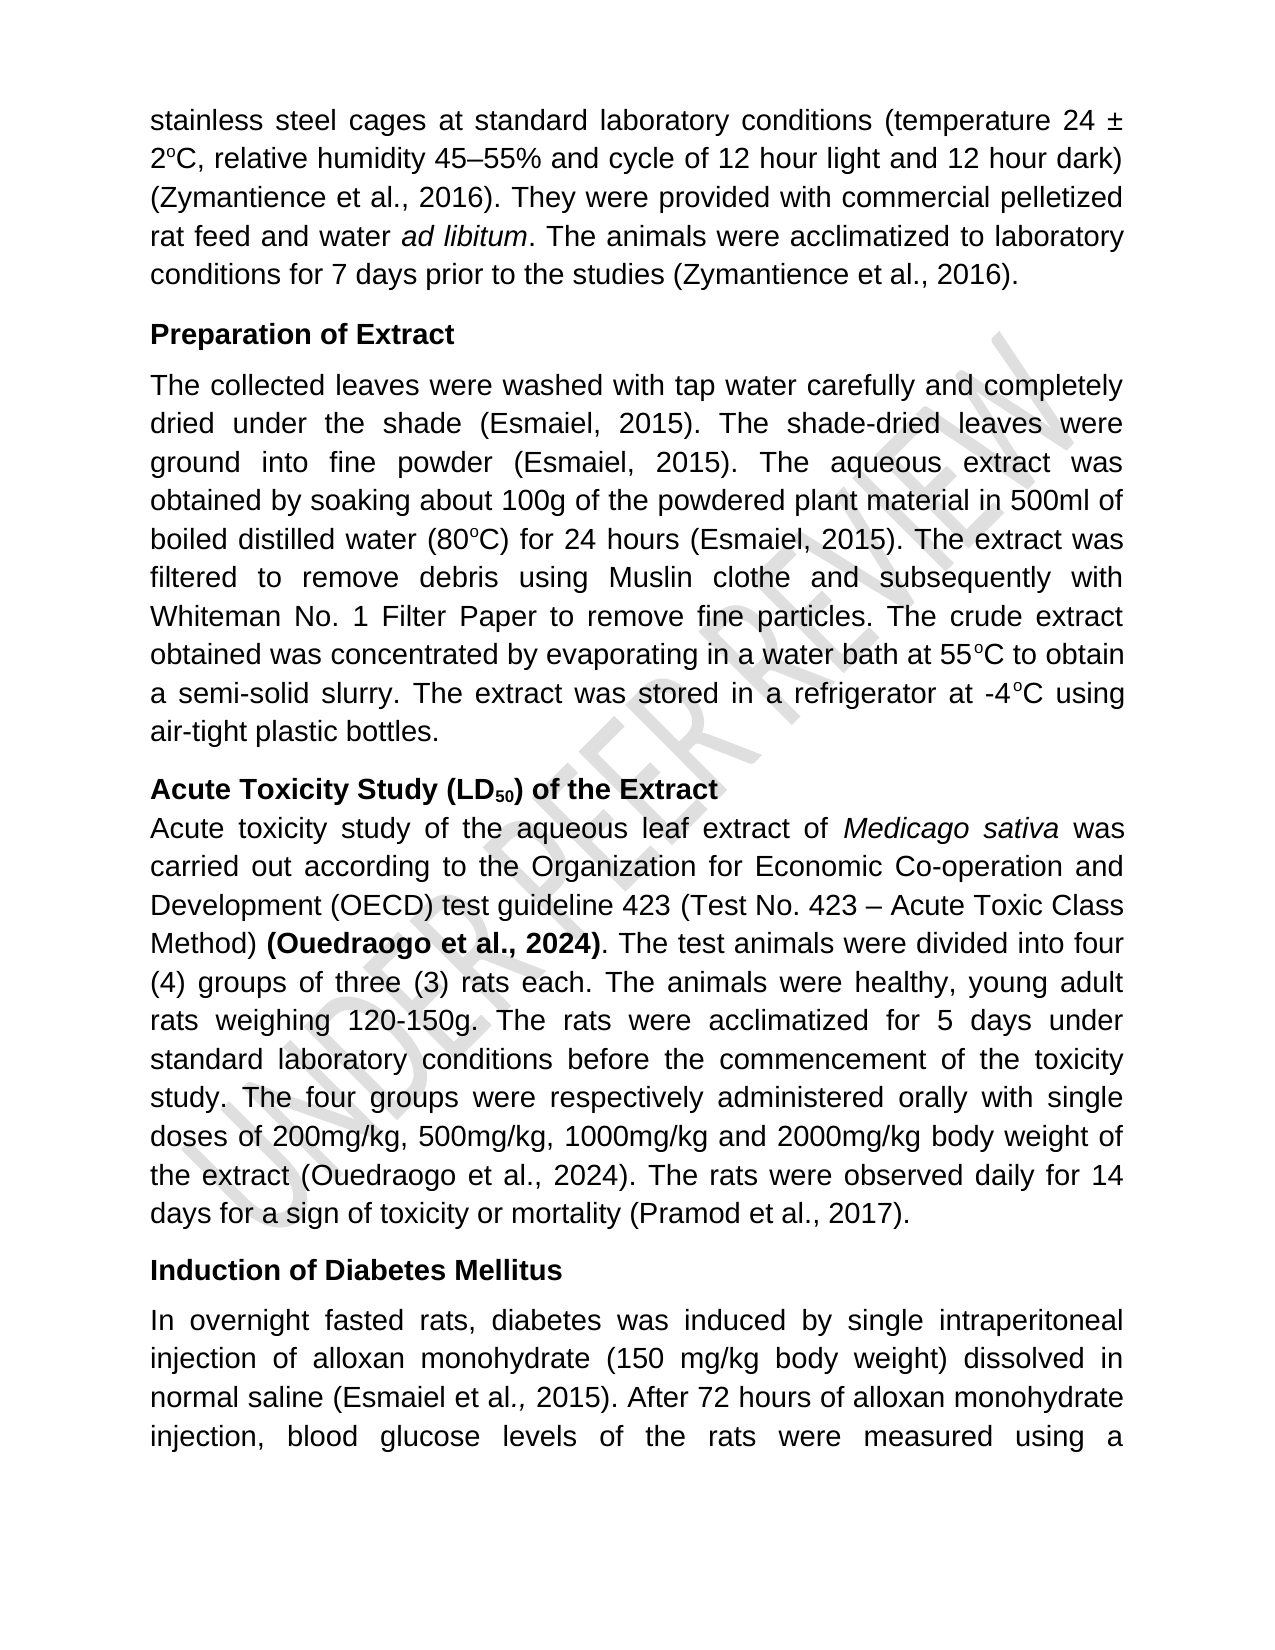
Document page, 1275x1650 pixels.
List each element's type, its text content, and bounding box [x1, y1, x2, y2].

text The collected leaves were washed with tap water carefully and completely dried under the shade (Esmaiel, 2015). The shade-dried leaves were ground into fine powder (Esmaiel, 2015). The aqueous extract was obtained by soaking about 100g of the powdered plant material in 500ml of boiled distilled water (80oC) for 24 hours (Esmaiel, 2015). The extract was filtered to remove debris using Muslin clothe and subsequently with Whiteman No. 1 Filter Paper to remove fine particles. The crude extract obtained was concentrated by evaporating in a water bath at 55oC to obtain a semi-solid slurry. The extract was stored in a refrigerator at -4oC using air-tight plastic bottles. [150, 368, 1125, 748]
text Acute Toxicity Study (LD50) of the Extract [150, 772, 1125, 806]
text Preparation of Extract [150, 317, 1125, 351]
text Induction of Diabetes Mellitus [150, 1253, 1125, 1286]
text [150, 103, 1125, 291]
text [150, 1303, 1125, 1452]
text Acute toxicity study of the aqueous leaf extract of Medicago sativa was carried out according to the Organization for Economic Co-operation and Development (OECD) test guideline 423 (Test No. 423 – Acute Toxic Class Method) (Ouedraogo et al., 2024). The test animals were divided into four (4) groups of three (3) rats each. The animals were healthy, young adult rats weighing 120-150g. The rats were acclimatized for 5 days under standard laboratory conditions before the commencement of the toxicity study. The four groups were respectively administered orally with single doses of 200mg/kg, 500mg/kg, 1000mg/kg and 2000mg/kg body weight of the extract (Ouedraogo et al., 2024). The rats were observed daily for 14 days for a sign of toxicity or mortality (Pramod et al., 2017). [150, 811, 1125, 1230]
